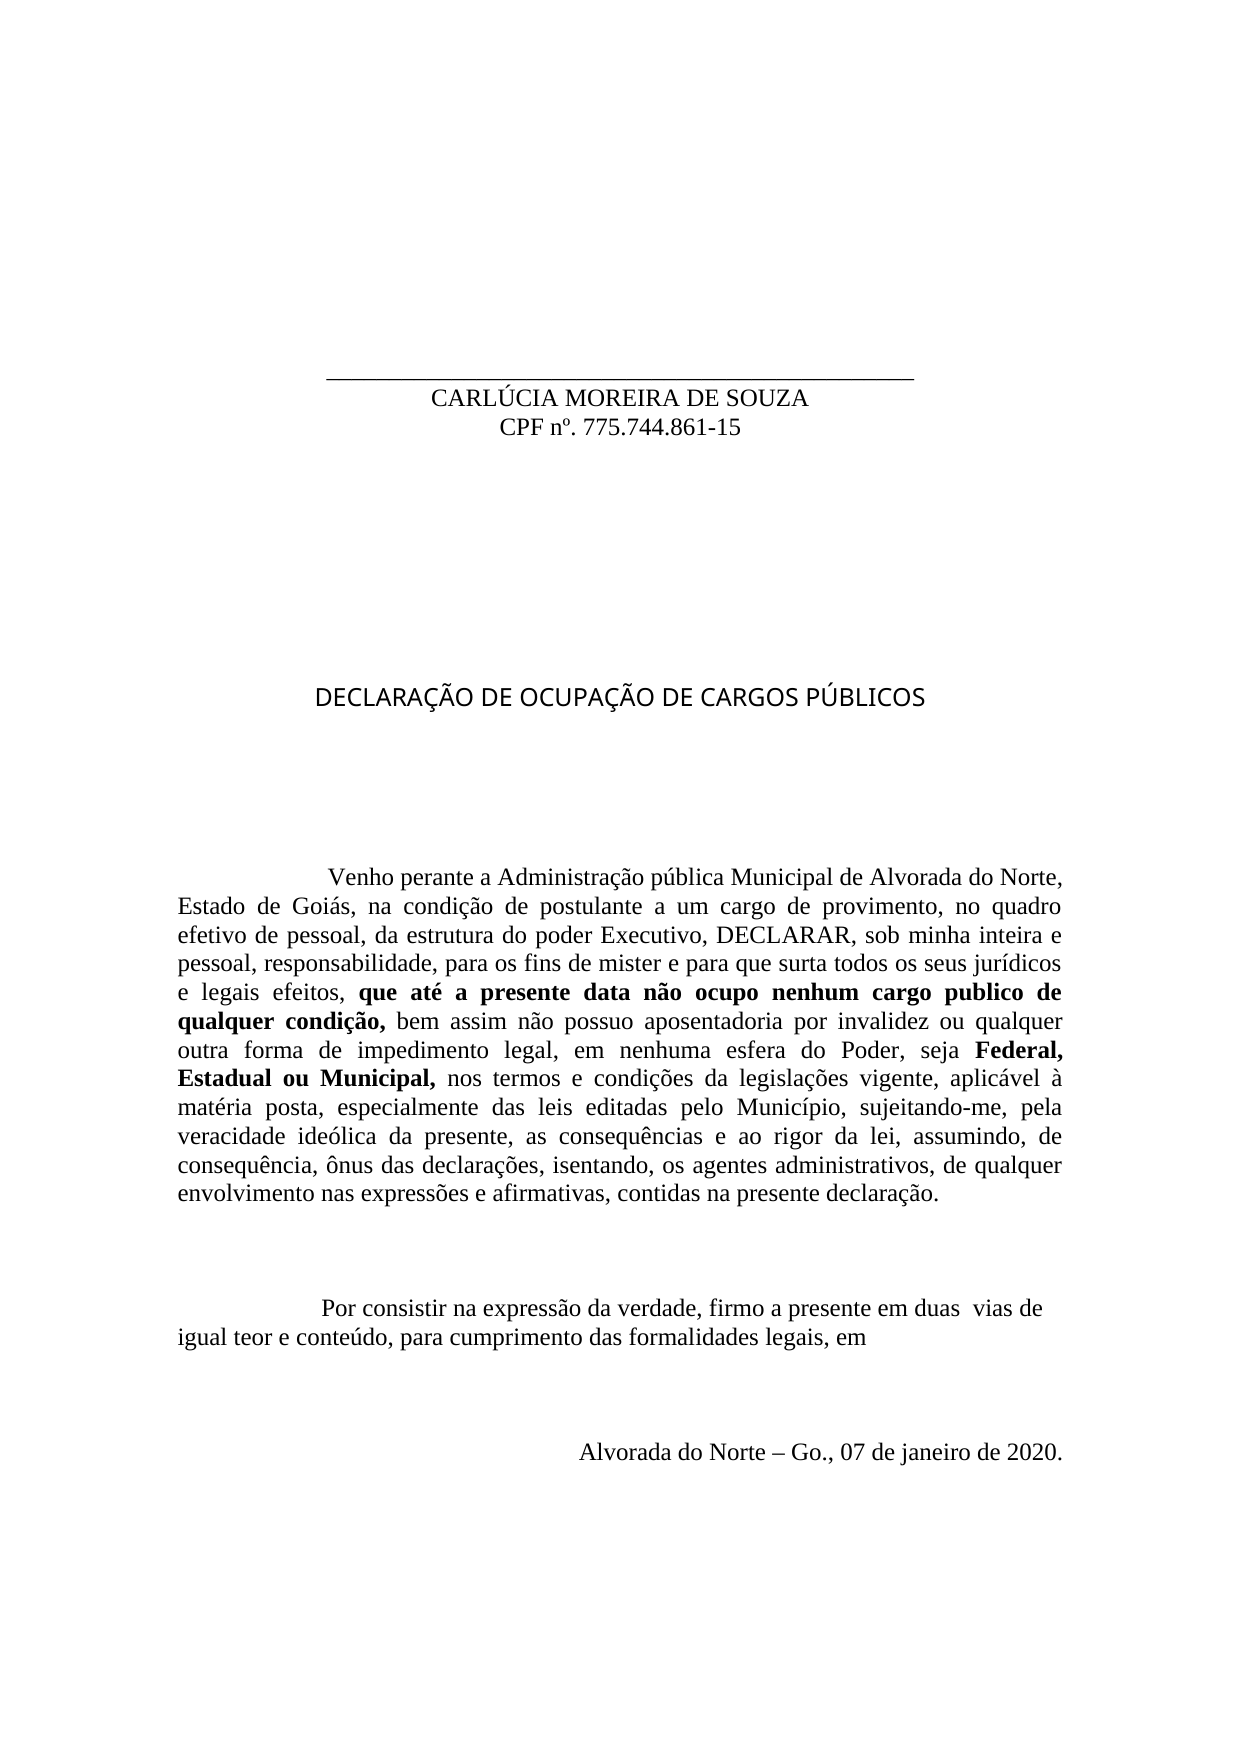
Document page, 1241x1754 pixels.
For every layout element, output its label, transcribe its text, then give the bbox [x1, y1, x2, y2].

text Alvorada do Norte – Go., 07 de janeiro de 2020. [177, 1437, 1063, 1466]
text Por consistir na expressão da verdade, firmo a presente em duas vias de igual teor e conteúdo, para cumprimento das formalidades legais, em [177, 1293, 1063, 1351]
text CARLÚCIA MOREIRA DE SOUZA [177, 383, 1063, 412]
text _______________________________________________ [177, 354, 1063, 383]
text DECLARAÇÃO DE OCUPAÇÃO DE CARGOS PÚBLICOS [177, 679, 1063, 713]
text CPF nº. 775.744.861-15 [177, 412, 1063, 441]
text Venho perante a Administração pública Municipal de Alvorada do Norte, Estado de Goiás, na condição de postulante a um cargo de provimento, no quadro efetivo de pessoal, da estrutura do poder Executivo, DECLARAR, sob minha inteira e pessoal, responsabilidade, para os fins de mister e para que surta todos os seus jurídicos e legais efeitos, que até a presente data não ocupo nenhum cargo publico de qualquer condição, bem assim não possuo aposentadoria por invalidez ou qualquer outra forma de impedimento legal, em nenhuma esfera do Poder, seja Federal, Estadual ou Municipal, nos termos e condições da legislações vigente, aplicável à matéria posta, especialmente das leis editadas pelo Município, sujeitando-me, pela veracidade ideólica da presente, as consequências e ao rigor da lei, assumindo, de consequência, ônus das declarações, isentando, os agentes administrativos, de qualquer envolvimento nas expressões e afirmativas, contidas na presente declaração. [177, 862, 1063, 1207]
